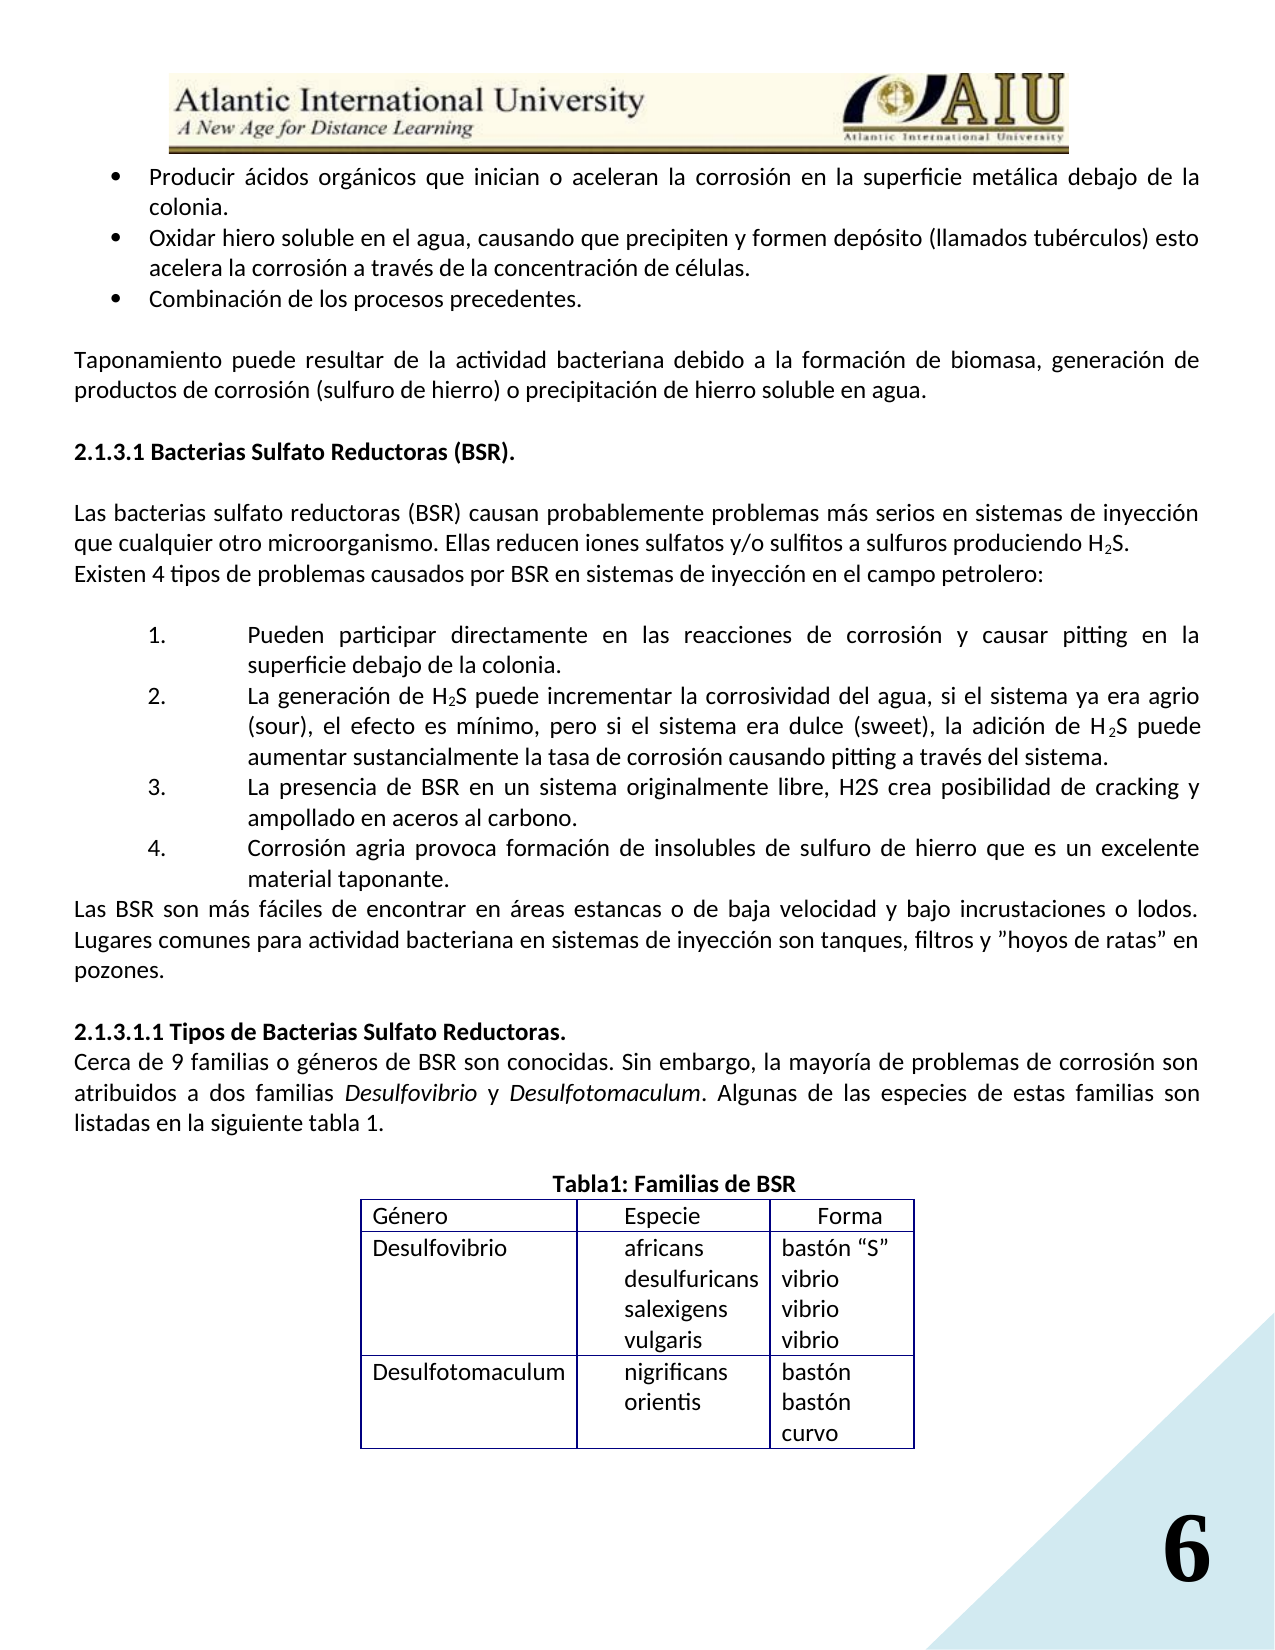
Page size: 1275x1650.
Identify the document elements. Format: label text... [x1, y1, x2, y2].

list Corrosión agria provoca formación de insolubles de sulfuro de hierro que es un excelente material taponante. [147, 832, 1201, 893]
picture [168, 73, 1069, 154]
list La presencia de BSR en un sistema originalmente libre, H2S crea posibilidad de cracking y ampollado en aceros al carbono. [147, 771, 1201, 832]
text Las bacterias sulfato reductoras (BSR) causan probablemente problemas más serios en sistemas de inyección que cualquier otro microorganismo. Ellas reducen iones sulfatos y/o sulfitos a sulfuros produciendo H2S. [74, 497, 1201, 558]
table_header Forma [771, 1200, 913, 1231]
text Las BSR son más fáciles de encontrar en áreas estancas o de baja velocidad y bajo incrustaciones o lodos. Lugares comunes para actividad bacteriana en sistemas de inyección son tanques, filtros y ”hoyos de ratas” en pozones. [74, 893, 1201, 985]
table_header Género [362, 1200, 576, 1231]
list Oxidar hiero soluble en el agua, causando que precipiten y formen depósito (llamados tubérculos) esto acelera la corrosión a través de la concentración de células. [111, 222, 1201, 283]
list La generación de H2S puede incrementar la corrosividad del agua, si el sistema ya era agrio (sour), el efecto es mínimo, pero si el sistema era dulce (sweet), la adición de H2S puede aumentar sustancialmente la tasa de corrosión causando pitting a través del sistema. [147, 680, 1201, 771]
table_cell bastón “S” vibrio vibrio vibrio [771, 1232, 913, 1354]
list Producir ácidos orgánicos que inician o aceleran la corrosión en la superficie metálica debajo de la colonia. [111, 161, 1201, 222]
table_cell Desulfotomaculum [362, 1356, 576, 1448]
text Tabla1: Familias de BSR [74, 1168, 1201, 1199]
table_cell bastón bastón curvo [771, 1356, 913, 1448]
list Pueden participar directamente en las reacciones de corrosión y causar pitting en la superficie debajo de la colonia. [147, 619, 1201, 680]
text Taponamiento puede resultar de la actividad bacteriana debido a la formación de biomasa, generación de productos de corrosión (sulfuro de hierro) o precipitación de hierro soluble en agua. [74, 344, 1201, 405]
text Cerca de 9 familias o géneros de BSR son conocidas. Sin embargo, la mayoría de problemas de corrosión son atribuidos a dos familias Desulfovibrio y Desulfotomaculum. Algunas de las especies de estas familias son listadas en la siguiente tabla 1. [74, 1046, 1201, 1138]
table_cell Desulfovibrio [362, 1232, 576, 1354]
list Combinación de los procesos precedentes. [111, 283, 1201, 314]
table_cell africans desulfuricans salexigens vulgaris [578, 1232, 769, 1354]
table_header Especie [578, 1200, 769, 1231]
text 2.1.3.1 Bacterias Sulfato Reductoras (BSR). [74, 436, 1201, 466]
text Existen 4 tipos de problemas causados por BSR en sistemas de inyección en el campo petrolero: [74, 558, 1201, 588]
table_cell nigrificans orientis [578, 1356, 769, 1448]
text 2.1.3.1.1 Tipos de Bacterias Sulfato Reductoras. [74, 1016, 1201, 1046]
